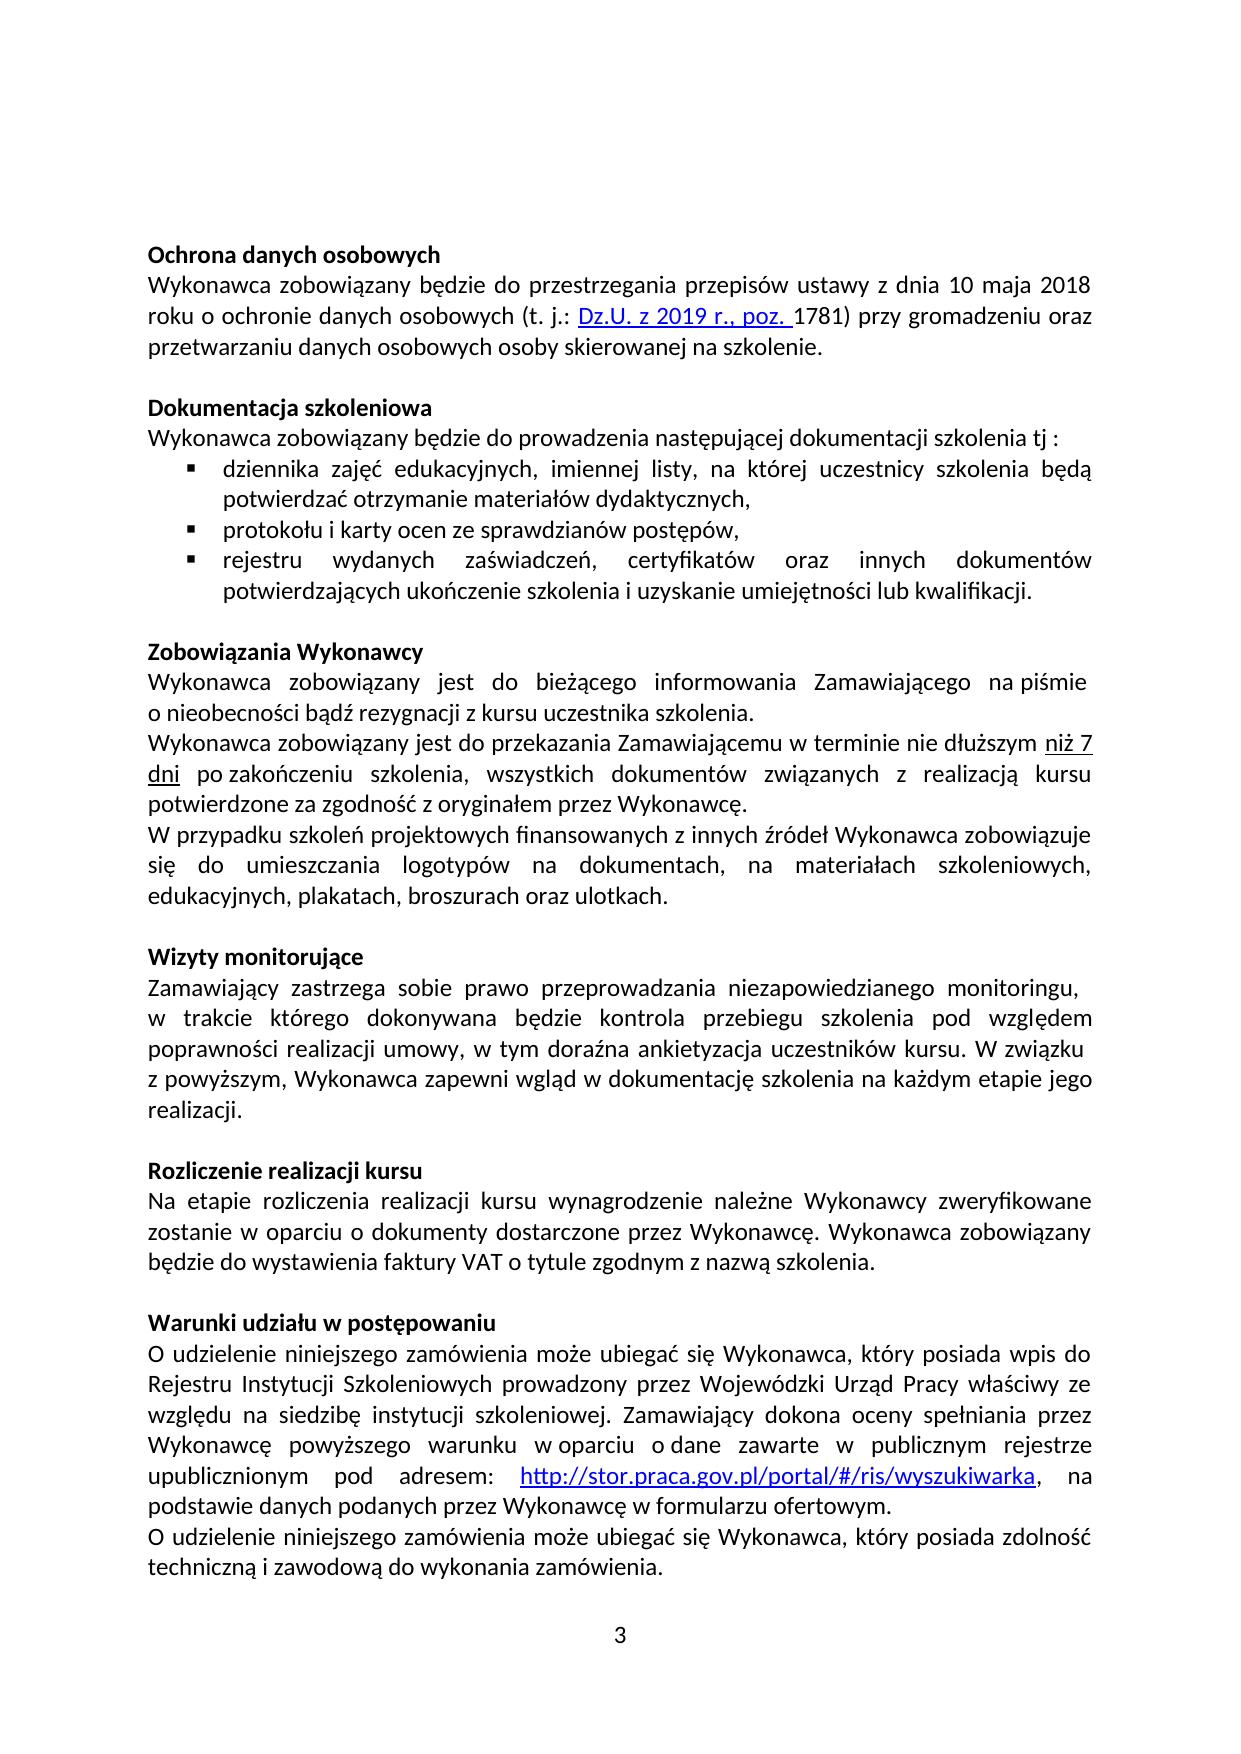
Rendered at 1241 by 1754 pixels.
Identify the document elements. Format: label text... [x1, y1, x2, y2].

text O udzielenie niniejszego zamówienia może ubiegać się Wykonawca, który posiada wpis do Rejestru Instytucji Szkoleniowych prowadzony przez Wojewódzki Urząd Pracy właściwy ze względu na siedzibę instytucji szkoleniowej. Zamawiający dokona oceny spełniania przez Wykonawcę powyższego warunku w oparciu o dane zawarte w publicznym rejestrze upublicznionym pod adresem: http://stor.praca.gov.pl/portal/#/ris/wyszukiwarka, na podstawie danych podanych przez Wykonawcę w formularzu ofertowym. [148, 1338, 1093, 1521]
text Dokumentacja szkoleniowa [148, 392, 1093, 422]
list protokołu i karty ocen ze sprawdzianów postępów, [185, 514, 1093, 544]
text Wykonawca zobowiązany jest do przekazania Zamawiającemu w terminie nie dłuższym niż 7 dni po zakończeniu szkolenia, wszystkich dokumentów związanych z realizacją kursu potwierdzone za zgodność z oryginałem przez Wykonawcę. [148, 727, 1093, 819]
text Na etapie rozliczenia realizacji kursu wynagrodzenie należne Wykonawcy zweryfikowane zostanie w oparciu o dokumenty dostarczone przez Wykonawcę. Wykonawca zobowiązany będzie do wystawienia faktury VAT o tytule zgodnym z nazwą szkolenia. [148, 1185, 1093, 1277]
text Zobowiązania Wykonawcy [148, 636, 1093, 666]
list dziennika zajęć edukacyjnych, imiennej listy, na której uczestnicy szkolenia będą potwierdzać otrzymanie materiałów dydaktycznych, [185, 453, 1093, 514]
text Ochrona danych osobowych [148, 239, 1093, 270]
text W przypadku szkoleń projektowych finansowanych z innych źródeł Wykonawca zobowiązuje się do umieszczania logotypów na dokumentach, na materiałach szkoleniowych, edukacyjnych, plakatach, broszurach oraz ulotkach. [148, 819, 1093, 911]
text O udzielenie niniejszego zamówienia może ubiegać się Wykonawca, który posiada zdolność techniczną i zawodową do wykonania zamówienia. [148, 1521, 1093, 1582]
text Wykonawca zobowiązany jest do bieżącego informowania Zamawiającego na piśmie o nieobecności bądź rezygnacji z kursu uczestnika szkolenia. [148, 666, 1093, 727]
text Zamawiający zastrzega sobie prawo przeprowadzania niezapowiedzianego monitoringu, w trakcie którego dokonywana będzie kontrola przebiegu szkolenia pod względem poprawności realizacji umowy, w tym doraźna ankietyzacja uczestników kursu. W związku z powyższym, Wykonawca zapewni wgląd w dokumentację szkolenia na każdym etapie jego realizacji. [148, 972, 1093, 1124]
list rejestru wydanych zaświadczeń, certyfikatów oraz innych dokumentów potwierdzających ukończenie szkolenia i uzyskanie umiejętności lub kwalifikacji. [185, 544, 1093, 605]
text Wizyty monitorujące [148, 941, 1093, 972]
text Wykonawca zobowiązany będzie do przestrzegania przepisów ustawy z dnia 10 maja 2018 roku o ochronie danych osobowych (t. j.: Dz.U. z 2019 r., poz. 1781) przy gromadzeniu oraz przetwarzaniu danych osobowych osoby skierowanej na szkolenie. [148, 270, 1093, 361]
text Rozliczenie realizacji kursu [148, 1155, 1093, 1185]
text Wykonawca zobowiązany będzie do prowadzenia następującej dokumentacji szkolenia tj : [148, 422, 1093, 453]
text Warunki udziału w postępowaniu [148, 1307, 1093, 1338]
